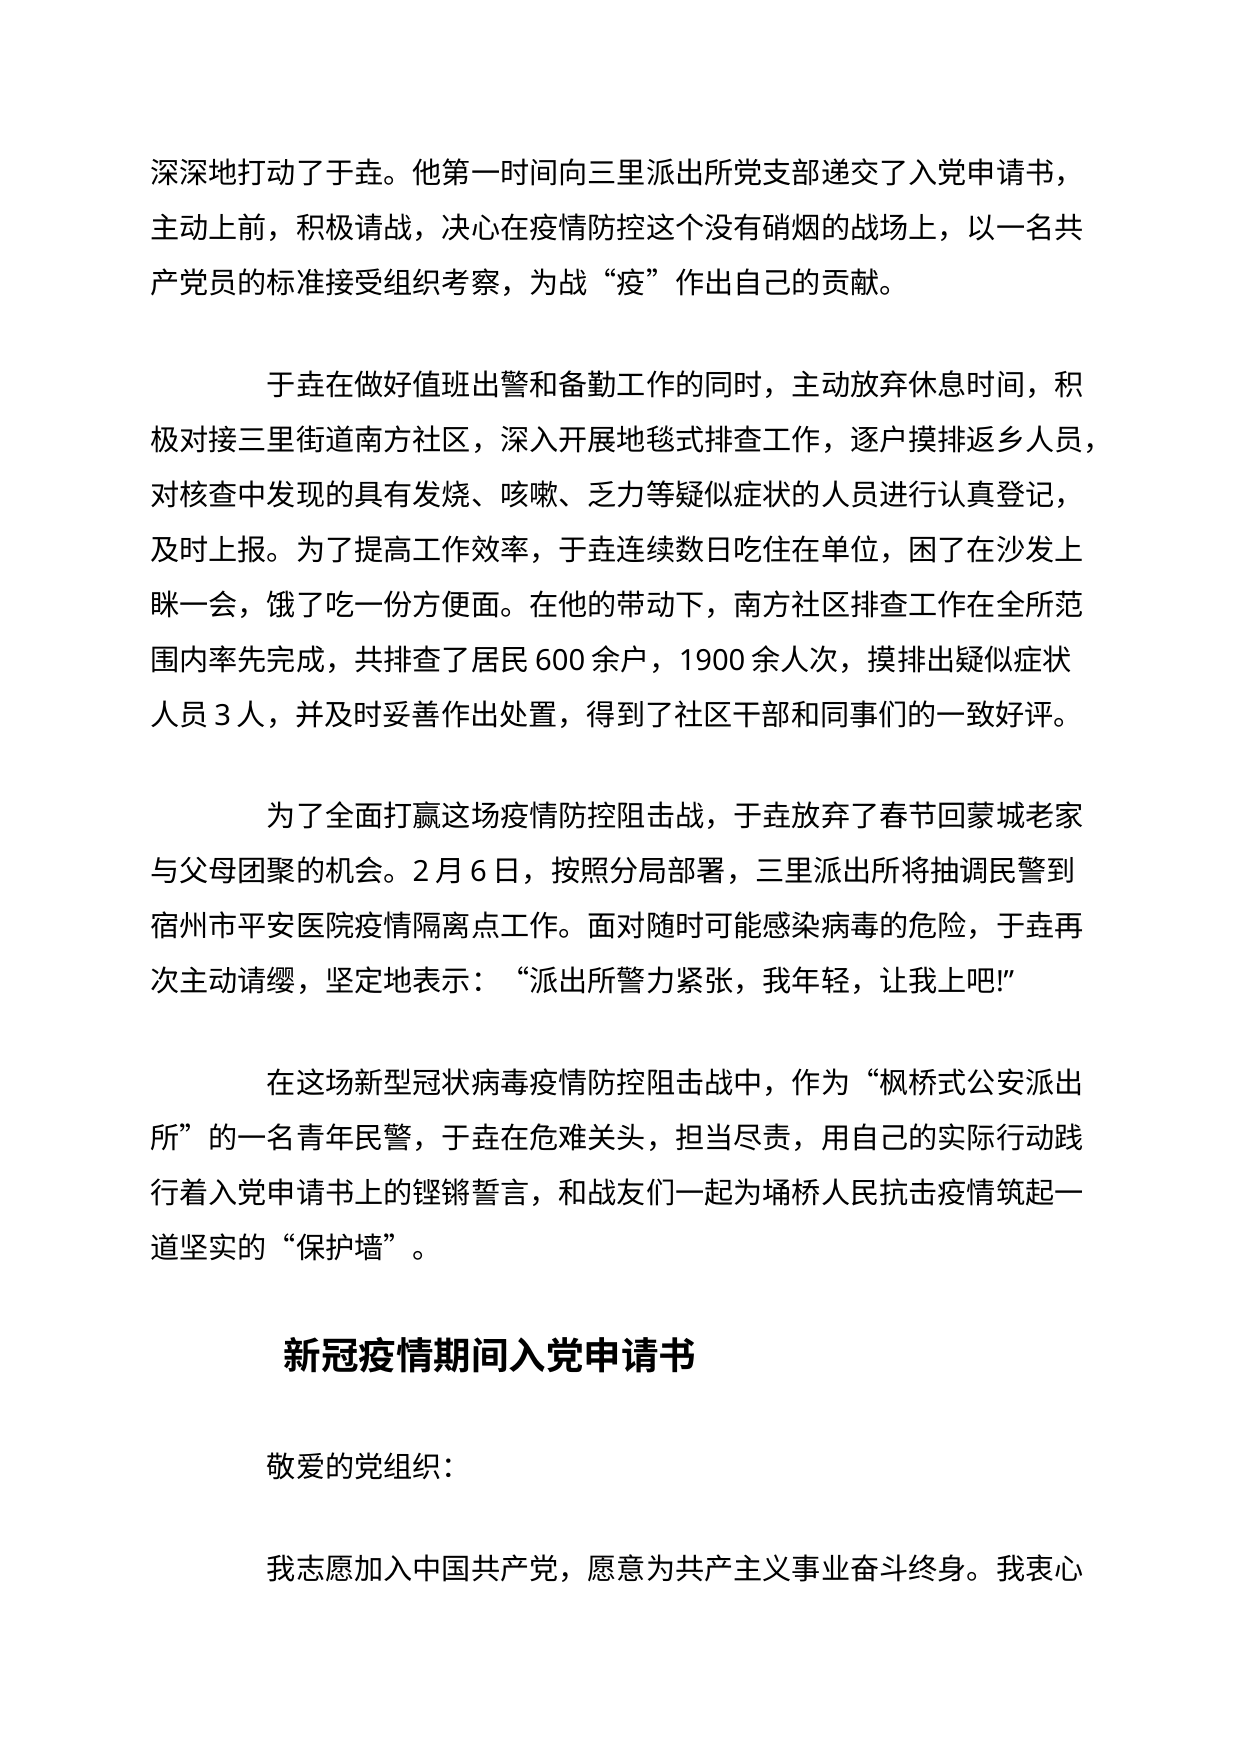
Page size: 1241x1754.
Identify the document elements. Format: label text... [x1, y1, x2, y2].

text 为了全面打赢这场疫情防控阻击战，于垚放弃了春节回蒙城老家与父母团聚的机会。2月6日，按照分局部署，三里派出所将抽调民警到宿州市平安医院疫情隔离点工作。面对随时可能感染病毒的危险，于垚再次主动请缨，坚定地表示：“派出所警力紧张，我年轻，让我上吧!” [150, 793, 1090, 1000]
text 于垚在做好值班出警和备勤工作的同时，主动放弃休息时间，积极对接三里街道南方社区，深入开展地毯式排查工作，逐户摸排返乡人员，对核查中发现的具有发烧、咳嗽、乏力等疑似症状的人员进行认真登记，及时上报。为了提高工作效率，于垚连续数日吃住在单位，困了在沙发上眯一会，饿了吃一份方便面。在他的带动下，南方社区排查工作在全所范围内率先完成，共排查了居民600余户，1900余人次，摸排出疑似症状人员3人，并及时妥善作出处置，得到了社区干部和同事们的一致好评。 [150, 362, 1090, 733]
text 在这场新型冠状病毒疫情防控阻击战中，作为“枫桥式公安派出所”的一名青年民警，于垚在危难关头，担当尽责，用自己的实际行动践行着入党申请书上的铿锵誓言，和战友们一起为埇桥人民抗击疫情筑起一道坚实的“保护墙”。 [150, 1060, 1090, 1267]
text 新冠疫情期间入党申请书 [150, 1326, 1090, 1381]
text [150, 150, 1090, 302]
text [150, 1545, 1090, 1588]
text 敬爱的党组织： [150, 1444, 1090, 1486]
